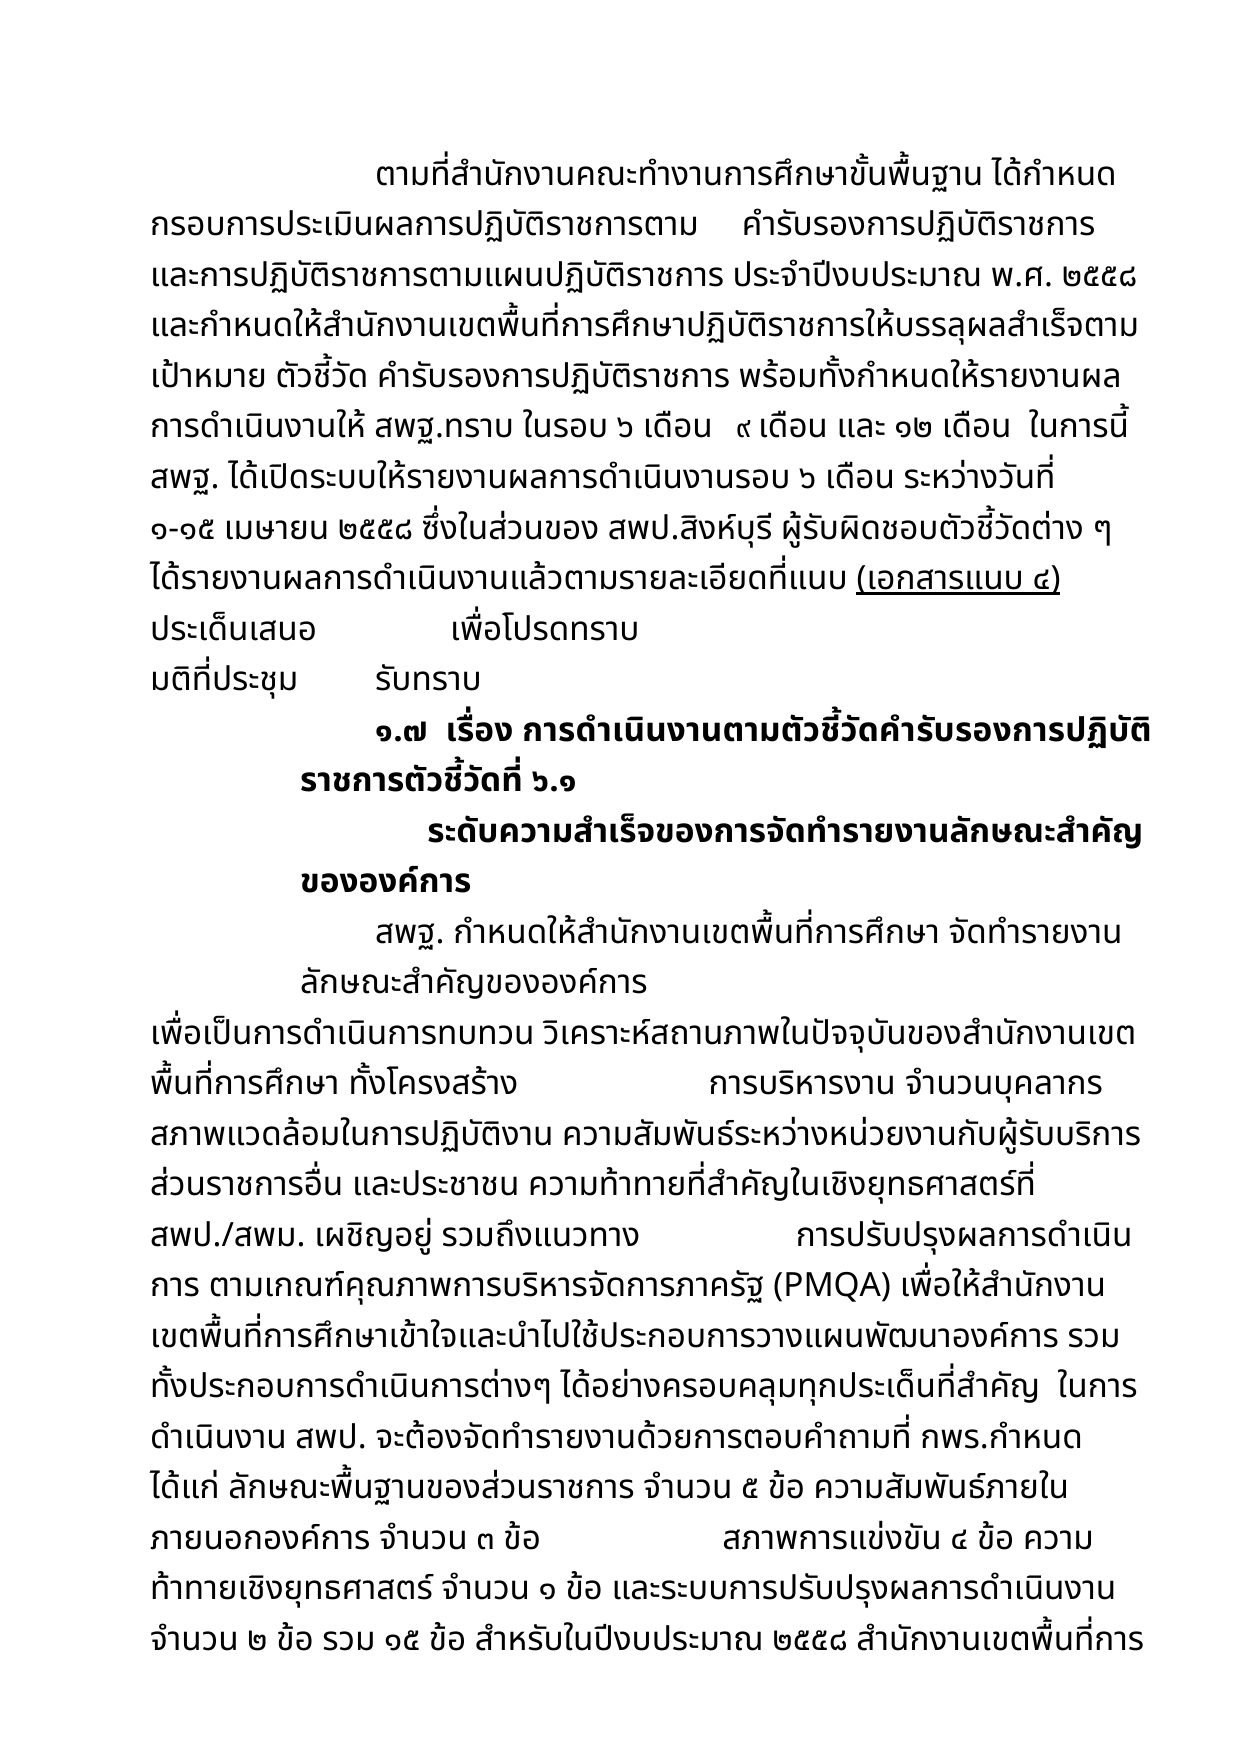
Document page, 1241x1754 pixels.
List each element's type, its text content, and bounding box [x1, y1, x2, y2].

text ตามที่สำนักงานคณะทำงานการศึกษาขั้นพื้นฐาน ได้กำหนดกรอบการประเมินผลการปฏิบัติราชการตาม คำรับรองการปฏิบัติราชการ และการปฏิบัติราชการตามแผนปฏิบัติราชการ ประจำปีงบประมาณ พ.ศ. ๒๕๕๘ และกำหนดให้สำนักงานเขตพื้นที่การศึกษาปฏิบัติราชการให้บรรลุผลสำเร็จตามเป้าหมาย ตัวชี้วัด คำรับรองการปฏิบัติราชการ พร้อมทั้งกำหนดให้รายงานผลการดำเนินงานให้ สพฐ.ทราบ ในรอบ ๖ เดือน ๙ เดือน และ ๑๒ เดือน ในการนี้ สพฐ. ได้เปิดระบบให้รายงานผลการดำเนินงานรอบ ๖ เดือน ระหว่างวันที่ ๑-๑๕ เมษายน ๒๕๕๘ ซึ่งในส่วนของ สพป.สิงห์บุรี ผู้รับผิดชอบตัวชี้วัดต่าง ๆ ได้รายงานผลการดำเนินงานแล้วตามรายละเอียดที่แนบ (เอกสารแนบ ๔) [150, 150, 1152, 605]
text ระดับความสำเร็จของการจัดทำรายงานลักษณะสำคัญขององค์การ สพฐ. กำหนดให้สำนักงานเขตพื้นที่การศึกษา จัดทำรายงานลักษณะสำคัญขององค์การ [300, 807, 1152, 1009]
text ๑.๗ เรื่อง การดำเนินงานตามตัวชี้วัดคำรับรองการปฏิบัติราชการตัวชี้วัดที่ ๖.๑ [300, 706, 1152, 807]
text มติที่ประชุม รับทราบ [150, 655, 1152, 706]
text ประเด็นเสนอ เพื่อโปรดทราบ [150, 605, 1152, 655]
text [150, 1009, 1152, 1665]
